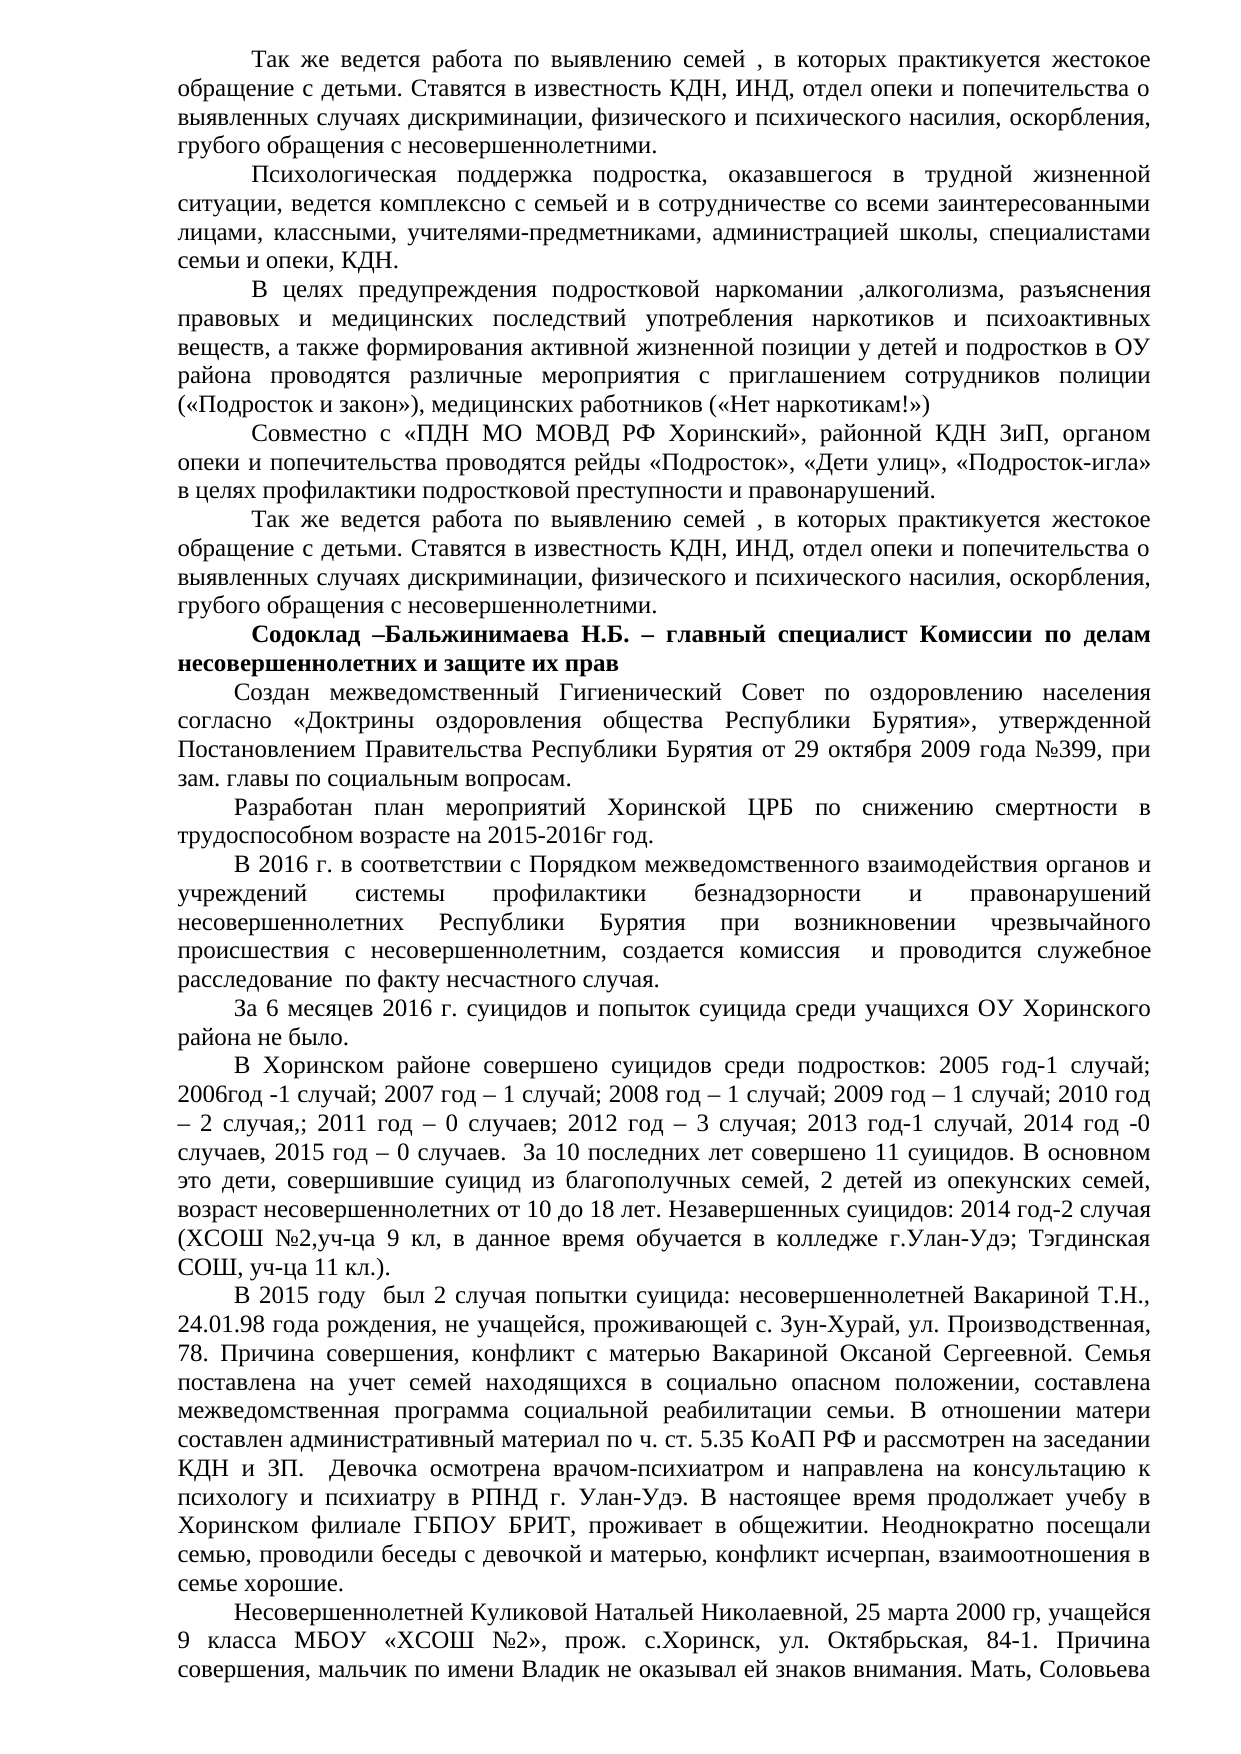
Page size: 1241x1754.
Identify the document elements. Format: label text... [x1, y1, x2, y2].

list Создан межведомственный Гигиенический Совет по оздоровлению населения согласно «Доктрины оздоровления общества Республики Бурятия», утвержденной Постановлением Правительства Республики Бурятия от 29 октября 2009 года №399, при зам. главы по социальным вопросам. [177, 677, 1152, 792]
text В целях предупреждения подростковой наркомании ,алкоголизма, разъяснения правовых и медицинских последствий употребления наркотиков и психоактивных веществ, а также формирования активной жизненной позиции у детей и подростков в ОУ района проводятся различные мероприятия с приглашением сотрудников полиции («Подросток и закон»), медицинских работников («Нет наркотикам!») [177, 274, 1152, 418]
list За 6 месяцев 2016 г. суицидов и попыток суицида среди учащихся ОУ Хоринского района не было. [177, 993, 1152, 1051]
list Разработан план мероприятий Хоринской ЦРБ по снижению смертности в трудоспособном возрасте на 2015-2016г год. [177, 792, 1152, 849]
list В Хоринском районе совершено суицидов среди подростков: 2005 год-1 случай; 2006год -1 случай; 2007 год – 1 случай; 2008 год – 1 случай; 2009 год – 1 случай; 2010 год – 2 случая,; 2011 год – 0 случаев; 2012 год – 3 случая; 2013 год-1 случай, 2014 год -0 случаев, 2015 год – 0 случаев. За 10 последних лет совершено 11 суицидов. В основном это дети, совершившие суицид из благополучных семей, 2 детей из опекунских семей, возраст несовершеннолетних от 10 до 18 лет. Незавершенных суицидов: 2014 год-2 случая (ХСОШ №2,уч-ца 9 кл, в данное время обучается в колледже г.Улан-Удэ; Тэгдинская СОШ, уч-ца 11 кл.). [177, 1051, 1152, 1281]
text Психологическая поддержка подростка, оказавшегося в трудной жизненной ситуации, ведется комплексно с семьей и в сотрудничестве со всеми заинтересованными лицами, классными, учителями-предметниками, администрацией школы, специалистами семьи и опеки, КДН. [177, 159, 1152, 274]
text Так же ведется работа по выявлению семей , в которых практикуется жестокое обращение с детьми. Ставятся в известность КДН, ИНД, отдел опеки и попечительства о выявленных случаях дискриминации, физического и психического насилия, оскорбления, грубого обращения с несовершеннолетними. [177, 504, 1152, 619]
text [177, 1597, 1152, 1683]
text В 2015 году был 2 случая попытки суицида: несовершеннолетней Вакариной Т.Н., 24.01.98 года рождения, не учащейся, проживающей с. Зун-Хурай, ул. Производственная, 78. Причина совершения, конфликт с матерью Вакариной Оксаной Сергеевной. Семья поставлена на учет семей находящихся в социально опасном положении, составлена межведомственная программа социальной реабилитации семьи. В отношении матери составлен административный материал по ч. ст. 5.35 КоАП РФ и рассмотрен на заседании КДН и ЗП. Девочка осмотрена врачом-психиатром и направлена на консультацию к психологу и психиатру в РПНД г. Улан-Удэ. В настоящее время продолжает учебу в Хоринском филиале ГБПОУ БРИТ, проживает в общежитии. Неоднократно посещали семью, проводили беседы с девочкой и матерью, конфликт исчерпан, взаимоотношения в семье хорошие. [177, 1281, 1152, 1597]
text Содоклад –Бальжинимаева Н.Б. – главный специалист Комиссии по делам несовершеннолетних и защите их прав [177, 619, 1152, 677]
text Так же ведется работа по выявлению семей , в которых практикуется жестокое обращение с детьми. Ставятся в известность КДН, ИНД, отдел опеки и попечительства о выявленных случаях дискриминации, физического и психического насилия, оскорбления, грубого обращения с несовершеннолетними. [177, 44, 1152, 159]
text Совместно с «ПДН МО МОВД РФ Хоринский», районной КДН ЗиП, органом опеки и попечительства проводятся рейды «Подросток», «Дети улиц», «Подросток-игла» в целях профилактики подростковой преступности и правонарушений. [177, 418, 1152, 504]
list В 2016 г. в соответствии с Порядком межведомственного взаимодействия органов и учреждений системы профилактики безнадзорности и правонарушений несовершеннолетних Республики Бурятия при возникновении чрезвычайного происшествия с несовершеннолетним, создается комиссия и проводится служебное расследование по факту несчастного случая. [177, 849, 1152, 993]
